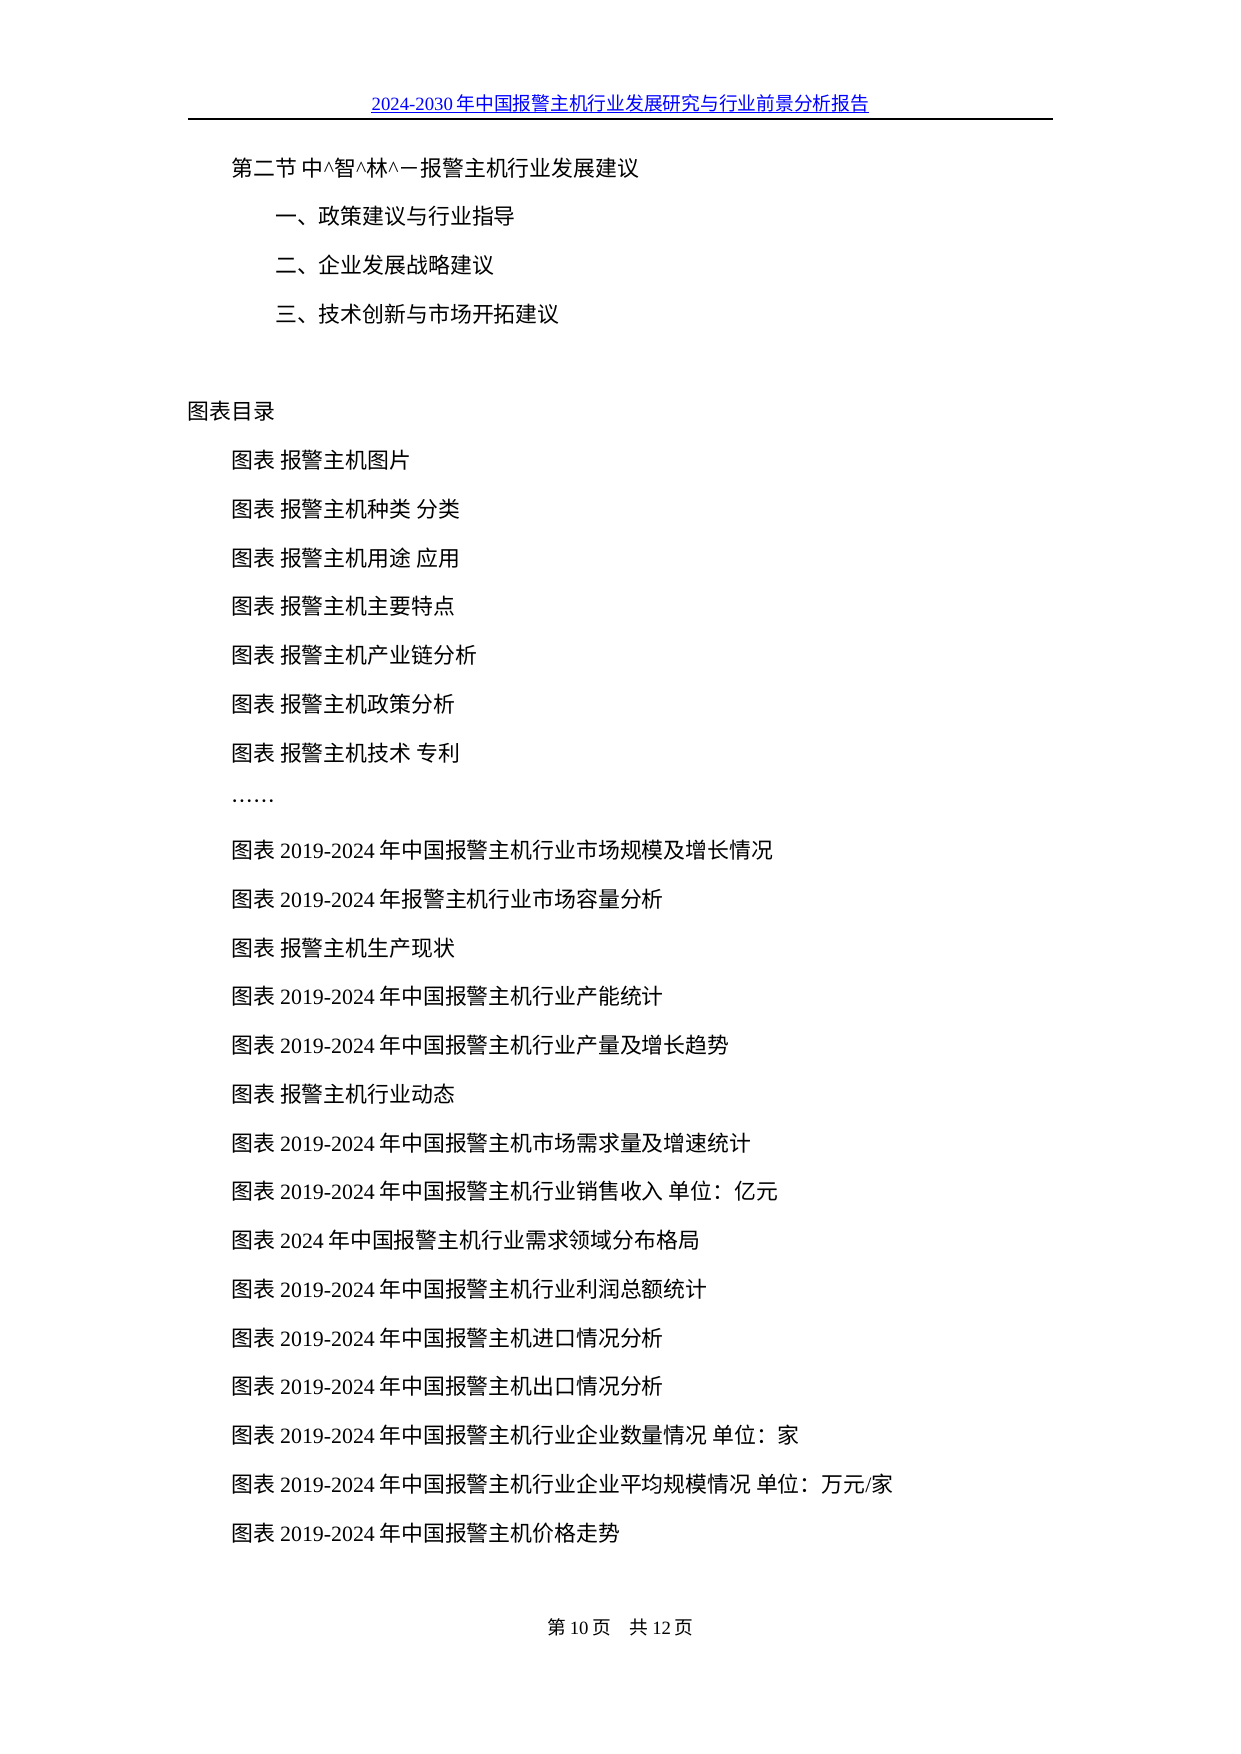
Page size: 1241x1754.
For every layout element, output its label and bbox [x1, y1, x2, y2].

text [187, 150, 1053, 1548]
